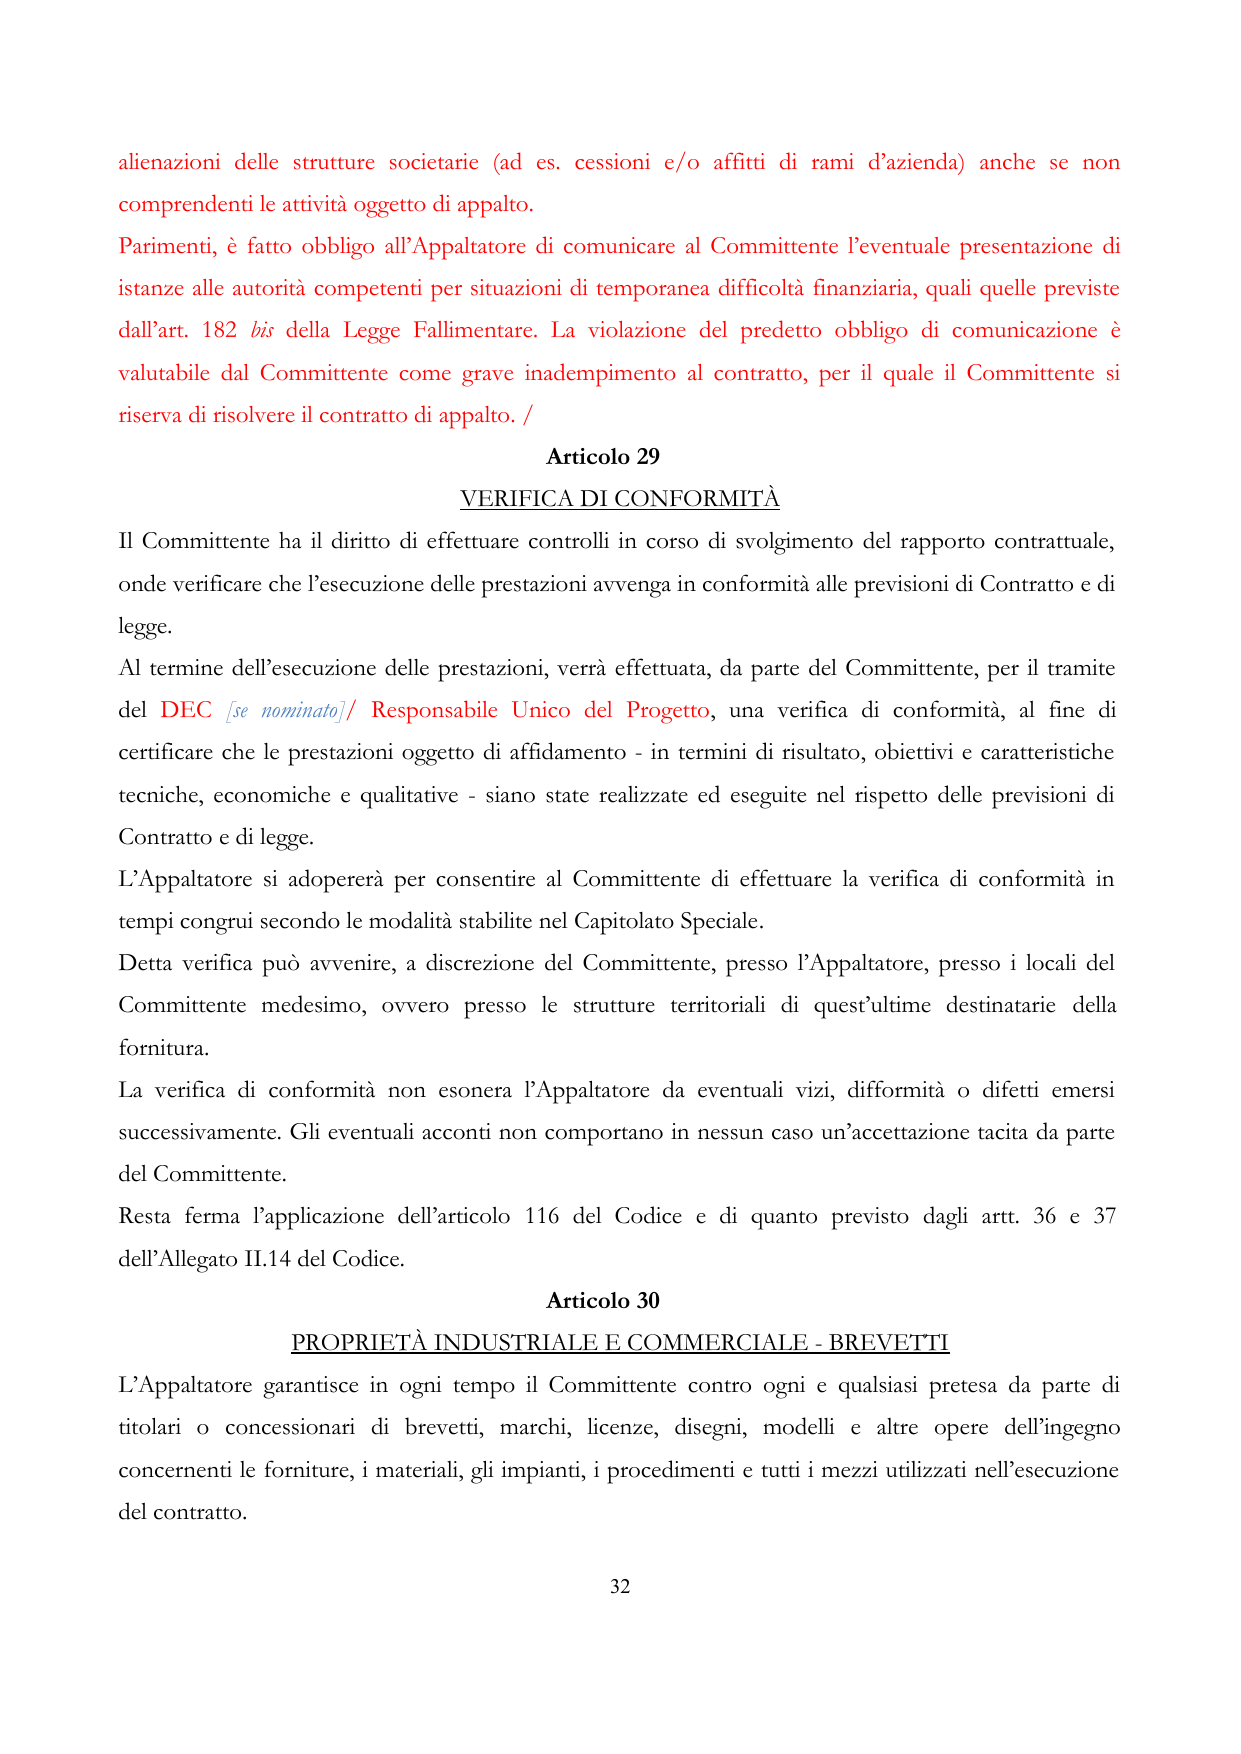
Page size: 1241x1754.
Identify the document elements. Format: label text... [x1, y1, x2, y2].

text Il Committente ha il diritto di effettuare controlli in corso di svolgimento del rapporto contrattuale, onde verificare che l’esecuzione delle prestazioni avvenga in conformità alle previsioni di Contratto e di legge. [118, 527, 1117, 640]
subtitle PROPRIETÀ INDUSTRIALE E COMMERCIALE - BREVETTI [118, 1329, 1122, 1357]
subtitle VERIFICA DI CONFORMITÀ [118, 485, 1122, 513]
text La verifica di conformità non esonera l’Appaltatore da eventuali vizi, difformità o difetti emersi successivamente. Gli eventuali acconti non comportano in nessun caso un’accettazione tacita da parte del Committente. [118, 1076, 1117, 1188]
text L’Appaltatore garantisce in ogni tempo il Committente contro ogni e qualsiasi pretesa da parte di titolari o concessionari di brevetti, marchi, licenze, disegni, modelli e altre opere dell’ingegno concernenti le forniture, i materiali, gli impianti, i procedimenti e tutti i mezzi utilizzati nell’esecuzione del contratto. [118, 1371, 1122, 1526]
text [118, 148, 1122, 218]
text Parimenti, è fatto obbligo all’Appaltatore di comunicare al Committente l’eventuale presentazione di istanze alle autorità competenti per situazioni di temporanea difficoltà finanziaria, quali quelle previste dall’art. 182 bis della Legge Fallimentare. La violazione del predetto obbligo di comunicazione è valutabile dal Committente come grave inadempimento al contratto, per il quale il Committente si riserva di risolvere il contratto di appalto. / [118, 232, 1122, 429]
text Al termine dell’esecuzione delle prestazioni, verrà effettuata, da parte del Committente, per il tramite del DEC [se nominato]/ Responsabile Unico del Progetto, una verifica di conformità, al fine di certificare che le prestazioni oggetto di affidamento - in termini di risultato, obiettivi e caratteristiche tecniche, economiche e qualitative - siano state realizzate ed eseguite nel rispetto delle previsioni di Contratto e di legge. [118, 654, 1117, 851]
text Detta verifica può avvenire, a discrezione del Committente, presso l’Appaltatore, presso i locali del Committente medesimo, ovvero presso le strutture territoriali di quest’ultime destinatarie della fornitura. [118, 949, 1117, 1062]
text Resta ferma l’applicazione dell’articolo 116 del Codice e di quanto previsto dagli artt. 36 e 37 dell’Allegato II.14 del Codice. [118, 1202, 1117, 1273]
text L’Appaltatore si adopererà per consentire al Committente di effettuare la verifica di conformità in tempi congrui secondo le modalità stabilite nel Capitolato Speciale. [118, 865, 1117, 935]
